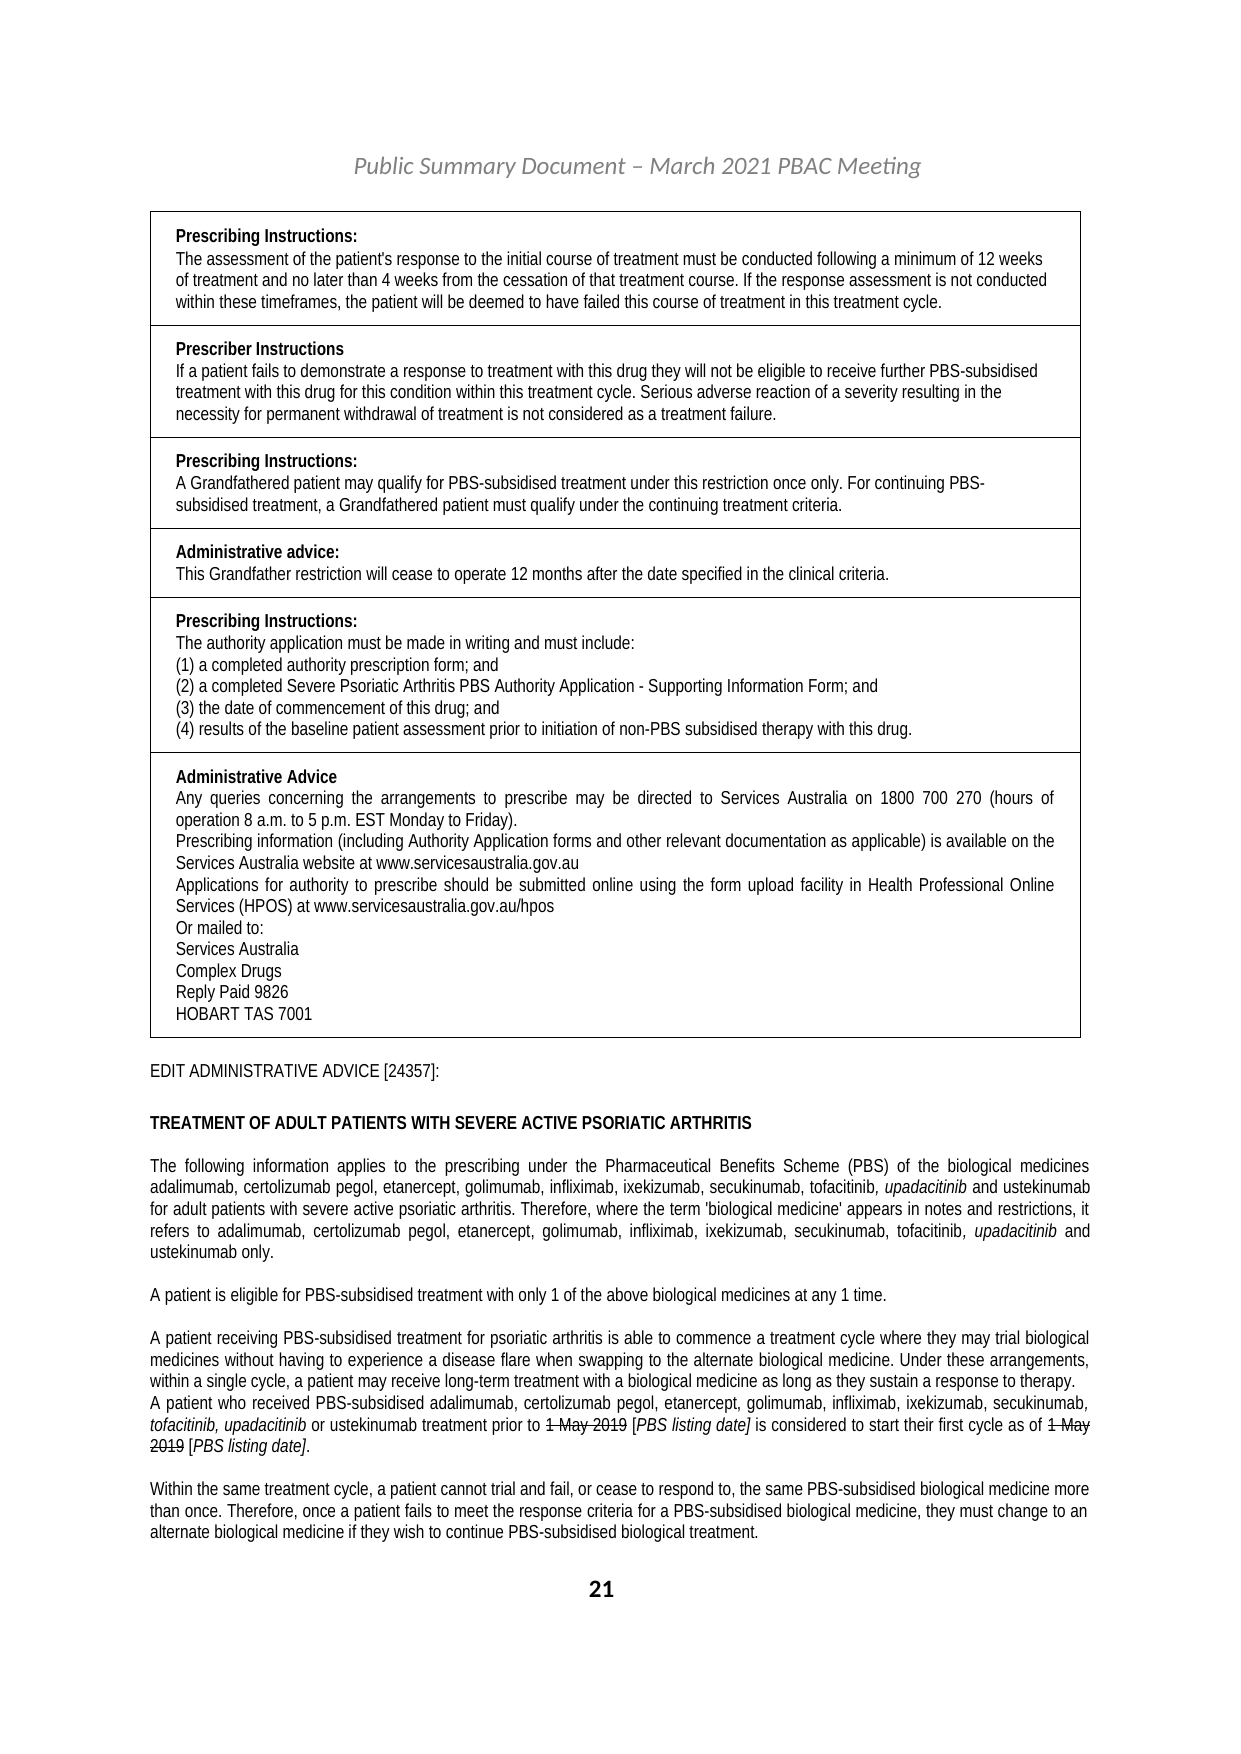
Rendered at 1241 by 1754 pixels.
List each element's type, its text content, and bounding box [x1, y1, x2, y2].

table_cell Prescribing Instructions: The authority application must be made in writing and must include: (1) a completed authority prescription form; and (2) a completed Severe Psoriatic Arthritis PBS Authority Application - Supporting Information Form; and (3) the date of commencement of this drug; and (4) results of the baseline patient assessment prior to initiation of non-PBS subsidised therapy with this drug. [151, 598, 1080, 752]
text A patient receiving PBS-subsidised treatment for psoriatic arthritis is able to commence a treatment cycle where they may trial biological medicines without having to experience a disease flare when swapping to the alternate biological medicine. Under these arrangements, within a single cycle, a patient may receive long-term treatment with a biological medicine as long as they sustain a response to therapy. [150, 1327, 1090, 1392]
text A patient is eligible for PBS-subsidised treatment with only 1 of the above biological medicines at any 1 time. [150, 1284, 1090, 1306]
table_cell Administrative advice: This Grandfather restriction will cease to operate 12 months after the date specified in the clinical criteria. [151, 529, 1080, 597]
text TREATMENT OF ADULT PATIENTS WITH SEVERE ACTIVE PSORIATIC ARTHRITIS [150, 1112, 1090, 1133]
text A patient who received PBS-subsidised adalimumab, certolizumab pegol, etanercept, golimumab, infliximab, ixekizumab, secukinumab, tofacitinib, upadacitinib or ustekinumab treatment prior to 1 May 2019 [PBS listing date] is considered to start their first cycle as of 1 May 2019 [PBS listing date]. [150, 1392, 1090, 1457]
table_cell Prescribing Instructions: The assessment of the patient's response to the initial course of treatment must be conducted following a minimum of 12 weeks of treatment and no later than 4 weeks from the cessation of that treatment course. If the response assessment is not conducted within these timeframes, the patient will be deemed to have failed this course of treatment in this treatment cycle. [151, 212, 1080, 324]
text EDIT ADMINISTRATIVE ADVICE [24357]: [150, 1059, 1090, 1081]
table_cell Prescribing Instructions: A Grandfathered patient may qualify for PBS-subsidised treatment under this restriction once only. For continuing PBS-subsidised treatment, a Grandfathered patient must qualify under the continuing treatment criteria. [151, 438, 1080, 528]
text Within the same treatment cycle, a patient cannot trial and fail, or cease to respond to, the same PBS-subsidised biological medicine more than once. Therefore, once a patient fails to meet the response criteria for a PBS-subsidised biological medicine, they must change to an alternate biological medicine if they wish to continue PBS-subsidised biological treatment. [150, 1478, 1090, 1543]
table_cell Administrative Advice Any queries concerning the arrangements to prescribe may be directed to Services Australia on 1800 700 270 (hours of operation 8 a.m. to 5 p.m. EST Monday to Friday). Prescribing information (including Authority Application forms and other relevant documentation as applicable) is available on the Services Australia website at www.servicesaustralia.gov.au Applications for authority to prescribe should be submitted online using the form upload facility in Health Professional Online Services (HPOS) at www.servicesaustralia.gov.au/hpos Or mailed to: Services Australia Complex Drugs Reply Paid 9826 HOBART TAS 7001 [151, 753, 1080, 1037]
table_cell Prescriber Instructions If a patient fails to demonstrate a response to treatment with this drug they will not be eligible to receive further PBS-subsidised treatment with this drug for this condition within this treatment cycle. Serious adverse reaction of a severity resulting in the necessity for permanent withdrawal of treatment is not considered as a treatment failure. [151, 326, 1080, 437]
text The following information applies to the prescribing under the Pharmaceutical Benefits Scheme (PBS) of the biological medicines adalimumab, certolizumab pegol, etanercept, golimumab, infliximab, ixekizumab, secukinumab, tofacitinib, upadacitinib and ustekinumab for adult patients with severe active psoriatic arthritis. Therefore, where the term 'biological medicine' appears in notes and restrictions, it refers to adalimumab, certolizumab pegol, etanercept, golimumab, infliximab, ixekizumab, secukinumab, tofacitinib, upadacitinib and ustekinumab only. [150, 1155, 1090, 1263]
